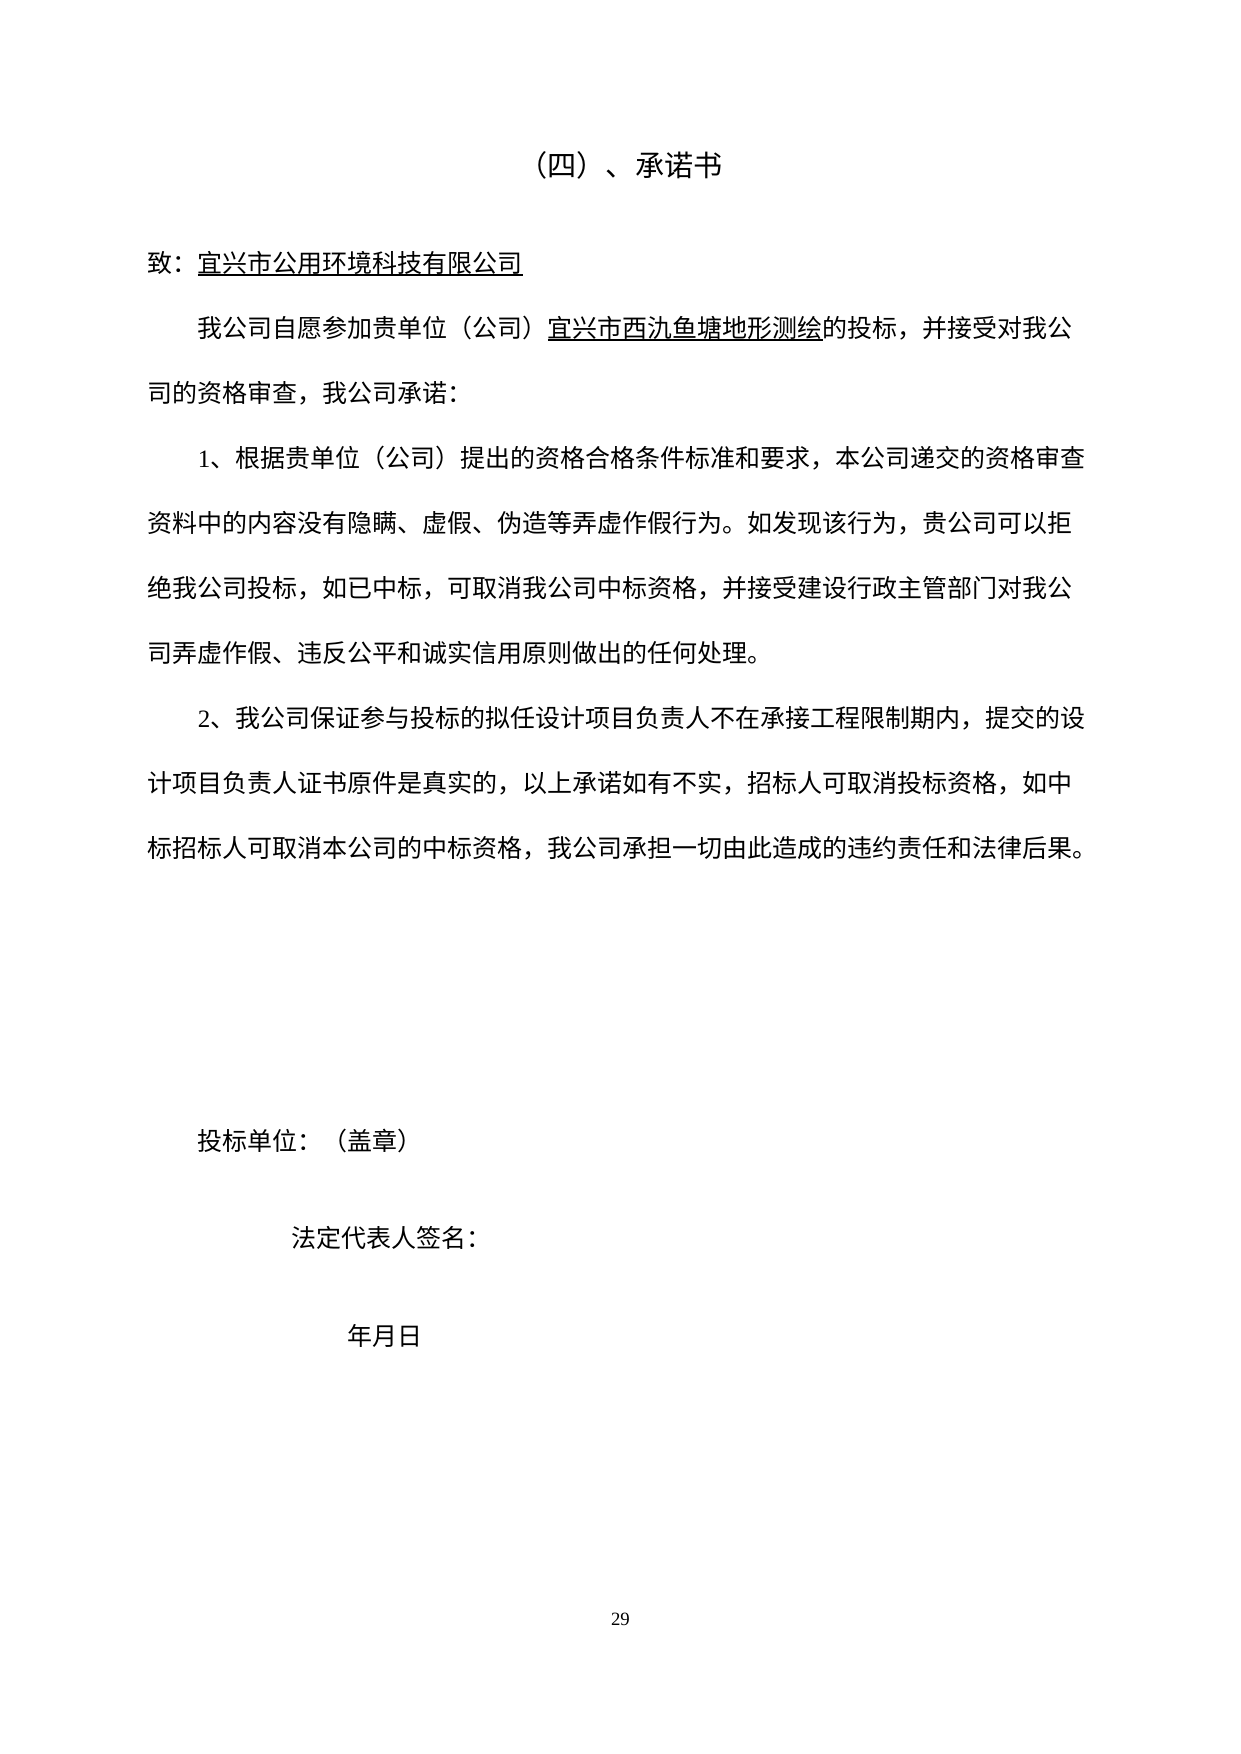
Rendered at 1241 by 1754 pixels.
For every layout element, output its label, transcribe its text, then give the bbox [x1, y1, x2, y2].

text 1、根据贵单位（公司）提出的资格合格条件标准和要求，本公司递交的资格审查资料中的内容没有隐瞒、虚假、伪造等弄虚作假行为。如发现该行为，贵公司可以拒绝我公司投标，如已中标，可取消我公司中标资格，并接受建设行政主管部门对我公司弄虚作假、违反公平和诚实信用原则做出的任何处理。 [148, 424, 1092, 684]
text 投标单位：（盖章） [148, 1107, 1092, 1172]
text 2、我公司保证参与投标的拟任设计项目负责人不在承接工程限制期内，提交的设计项目负责人证书原件是真实的，以上承诺如有不实，招标人可取消投标资格，如中标招标人可取消本公司的中标资格，我公司承担一切由此造成的违约责任和法律后果。 [148, 684, 1092, 879]
text 年月日 [148, 1302, 1092, 1367]
text 法定代表人签名： [148, 1204, 1092, 1269]
text 致：宜兴市公用环境科技有限公司 [148, 229, 1092, 294]
text （四）、承诺书 [148, 132, 1092, 197]
text 我公司自愿参加贵单位（公司）宜兴市西氿鱼塘地形测绘的投标，并接受对我公司的资格审查，我公司承诺： [148, 294, 1092, 424]
